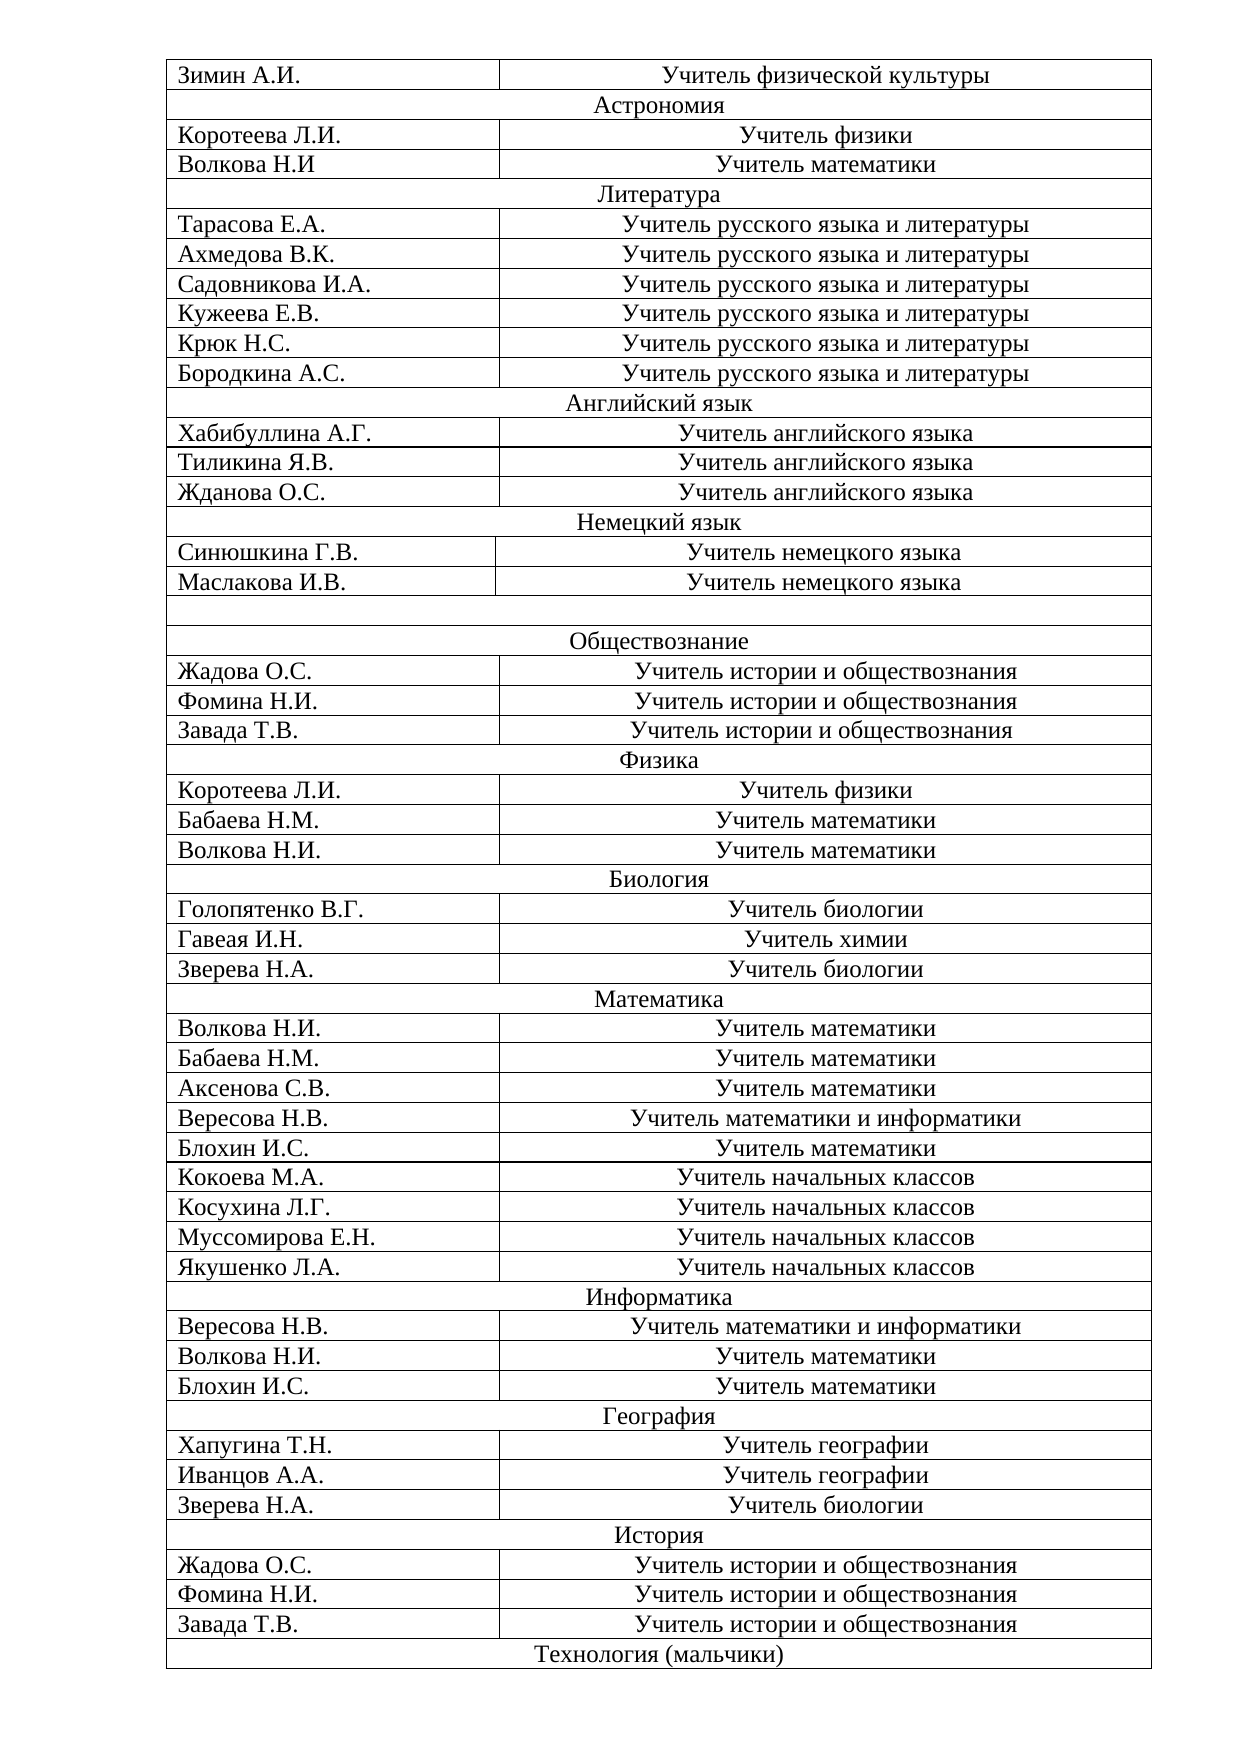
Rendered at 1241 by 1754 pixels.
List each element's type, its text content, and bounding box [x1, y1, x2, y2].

table_cell Учитель биологии [500, 954, 1151, 983]
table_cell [500, 60, 1151, 89]
table_cell Бабаева Н.М. [167, 1043, 499, 1072]
table_cell Крюк Н.С. [167, 328, 499, 357]
table_cell Волкова Н.И. [167, 835, 499, 863]
table_cell Жадова О.С. [167, 656, 499, 685]
table_cell Обществознание [167, 626, 1151, 655]
table_cell Учитель русского языка и литературы [500, 299, 1151, 327]
table_cell Учитель математики [500, 1073, 1151, 1102]
table_cell Вересова Н.В. [167, 1103, 499, 1132]
table_cell Учитель начальных классов [500, 1192, 1151, 1221]
table_cell Физика [167, 745, 1151, 774]
table_cell Английский язык [167, 388, 1151, 417]
table_cell Учитель истории и обществознания [500, 1580, 1151, 1608]
table_cell Завада Т.В. [167, 1609, 499, 1638]
table_cell Учитель истории и обществознания [500, 1609, 1151, 1638]
table_cell География [167, 1401, 1151, 1429]
table_cell Кокоева М.А. [167, 1163, 499, 1191]
table_cell Зимин А.И. [167, 60, 499, 89]
table_cell Учитель математики [500, 1371, 1151, 1400]
table_cell Учитель математики [500, 805, 1151, 834]
table_cell Учитель математики [500, 835, 1151, 863]
table_cell Учитель истории и обществознания [500, 1550, 1151, 1578]
table_cell Учитель математики [500, 1043, 1151, 1072]
table_cell Биология [167, 865, 1151, 893]
table_cell Учитель математики [500, 1133, 1151, 1161]
table_cell Учитель математики [500, 1014, 1151, 1042]
table_cell Учитель физики [500, 120, 1151, 148]
table_cell Хапугина Т.Н. [167, 1431, 499, 1459]
table_cell Иванцов А.А. [167, 1460, 499, 1489]
table_cell Учитель начальных классов [500, 1163, 1151, 1191]
table_cell Бородкина А.С. [167, 358, 499, 387]
table_cell Учитель географии [500, 1431, 1151, 1459]
table_cell Учитель биологии [500, 1490, 1151, 1519]
table_cell Астрономия [167, 90, 1151, 119]
table_cell Тарасова Е.А. [167, 209, 499, 238]
table_cell [167, 596, 1151, 625]
table_cell Учитель начальных классов [500, 1252, 1151, 1281]
table_cell Фомина Н.И. [167, 686, 499, 714]
table_cell Учитель английского языка [500, 418, 1151, 446]
table_cell Блохин И.С. [167, 1133, 499, 1161]
table_cell История [167, 1520, 1151, 1549]
table_cell Муссомирова Е.Н. [167, 1222, 499, 1251]
table_cell Маслакова И.В. [167, 567, 495, 595]
table_cell Учитель математики [500, 1341, 1151, 1370]
table_cell Ахмедова В.К. [167, 239, 499, 268]
table_cell Волкова Н.И. [167, 1341, 499, 1370]
table_cell Математика [167, 984, 1151, 1012]
table_cell Учитель химии [500, 924, 1151, 953]
table_cell Учитель математики и информатики [500, 1103, 1151, 1132]
table_cell Учитель истории и обществознания [500, 716, 1151, 744]
table_cell Коротеева Л.И. [167, 775, 499, 804]
table_cell Кужеева Е.В. [167, 299, 499, 327]
table_cell Учитель английского языка [500, 448, 1151, 476]
table_cell Учитель русского языка и литературы [500, 358, 1151, 387]
table_cell Синюшкина Г.В. [167, 537, 495, 566]
table_cell Учитель биологии [500, 894, 1151, 923]
table_cell Тиликина Я.В. [167, 448, 499, 476]
table_cell Учитель немецкого языка [496, 567, 1151, 595]
table_cell Учитель английского языка [500, 477, 1151, 506]
table_cell Аксенова С.В. [167, 1073, 499, 1102]
table_cell Жданова О.С. [167, 477, 499, 506]
table_cell Гавеая И.Н. [167, 924, 499, 953]
table_cell Волкова Н.И. [167, 1014, 499, 1042]
table_cell Косухина Л.Г. [167, 1192, 499, 1221]
table_cell Блохин И.С. [167, 1371, 499, 1400]
table_cell Вересова Н.В. [167, 1311, 499, 1340]
table_cell Учитель математики и информатики [500, 1311, 1151, 1340]
table_cell Учитель начальных классов [500, 1222, 1151, 1251]
table_cell Зверева Н.А. [167, 954, 499, 983]
table_cell Коротеева Л.И. [167, 120, 499, 148]
table_cell Учитель математики [500, 150, 1151, 178]
table_cell Фомина Н.И. [167, 1580, 499, 1608]
table_cell Голопятенко В.Г. [167, 894, 499, 923]
table_cell Учитель русского языка и литературы [500, 269, 1151, 297]
table_cell Немецкий язык [167, 507, 1151, 536]
table_cell Завада Т.В. [167, 716, 499, 744]
table_cell Учитель истории и обществознания [500, 656, 1151, 685]
table_cell Учитель истории и обществознания [500, 686, 1151, 714]
table_cell Якушенко Л.А. [167, 1252, 499, 1281]
table_cell Учитель русского языка и литературы [500, 328, 1151, 357]
table_cell Учитель русского языка и литературы [500, 209, 1151, 238]
table_cell Волкова Н.И [167, 150, 499, 178]
table_cell Литература [167, 179, 1151, 208]
table_cell Зверева Н.А. [167, 1490, 499, 1519]
table_cell Информатика [167, 1282, 1151, 1310]
table_cell Хабибуллина А.Г. [167, 418, 499, 446]
table_cell Садовникова И.А. [167, 269, 499, 297]
table_cell Учитель географии [500, 1460, 1151, 1489]
table_cell Бабаева Н.М. [167, 805, 499, 834]
table_cell Учитель русского языка и литературы [500, 239, 1151, 268]
table_cell Жадова О.С. [167, 1550, 499, 1578]
table_cell Технология (мальчики) [167, 1639, 1151, 1668]
table_cell Учитель физики [500, 775, 1151, 804]
table_cell Учитель немецкого языка [496, 537, 1151, 566]
